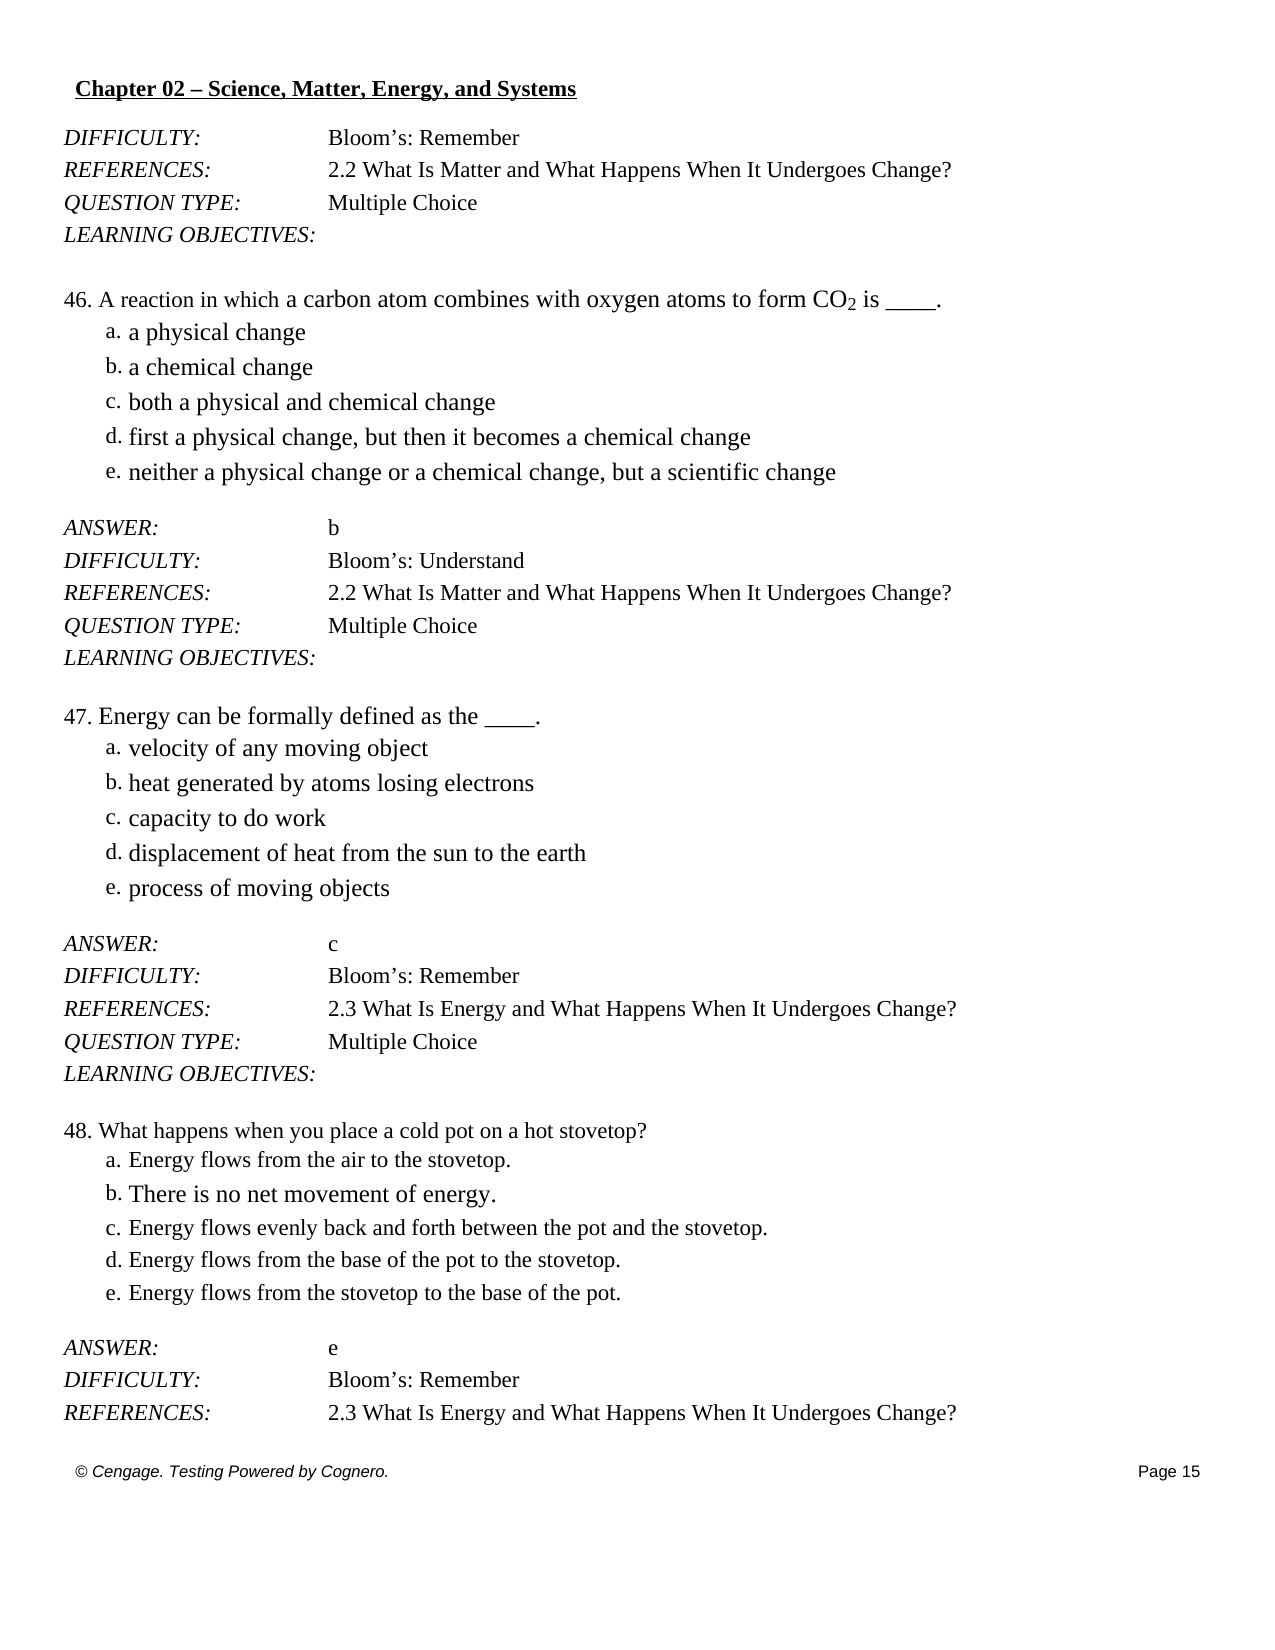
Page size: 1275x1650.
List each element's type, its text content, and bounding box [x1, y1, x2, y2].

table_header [64, 121, 1189, 251]
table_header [64, 1117, 1189, 1428]
table_header 47. Energy can be formally defined as the ____.​ [64, 701, 1189, 1090]
table_header 46. A reaction in which a carbon atom combines with oxygen atoms to form CO2 is ____.​ [64, 278, 1189, 674]
